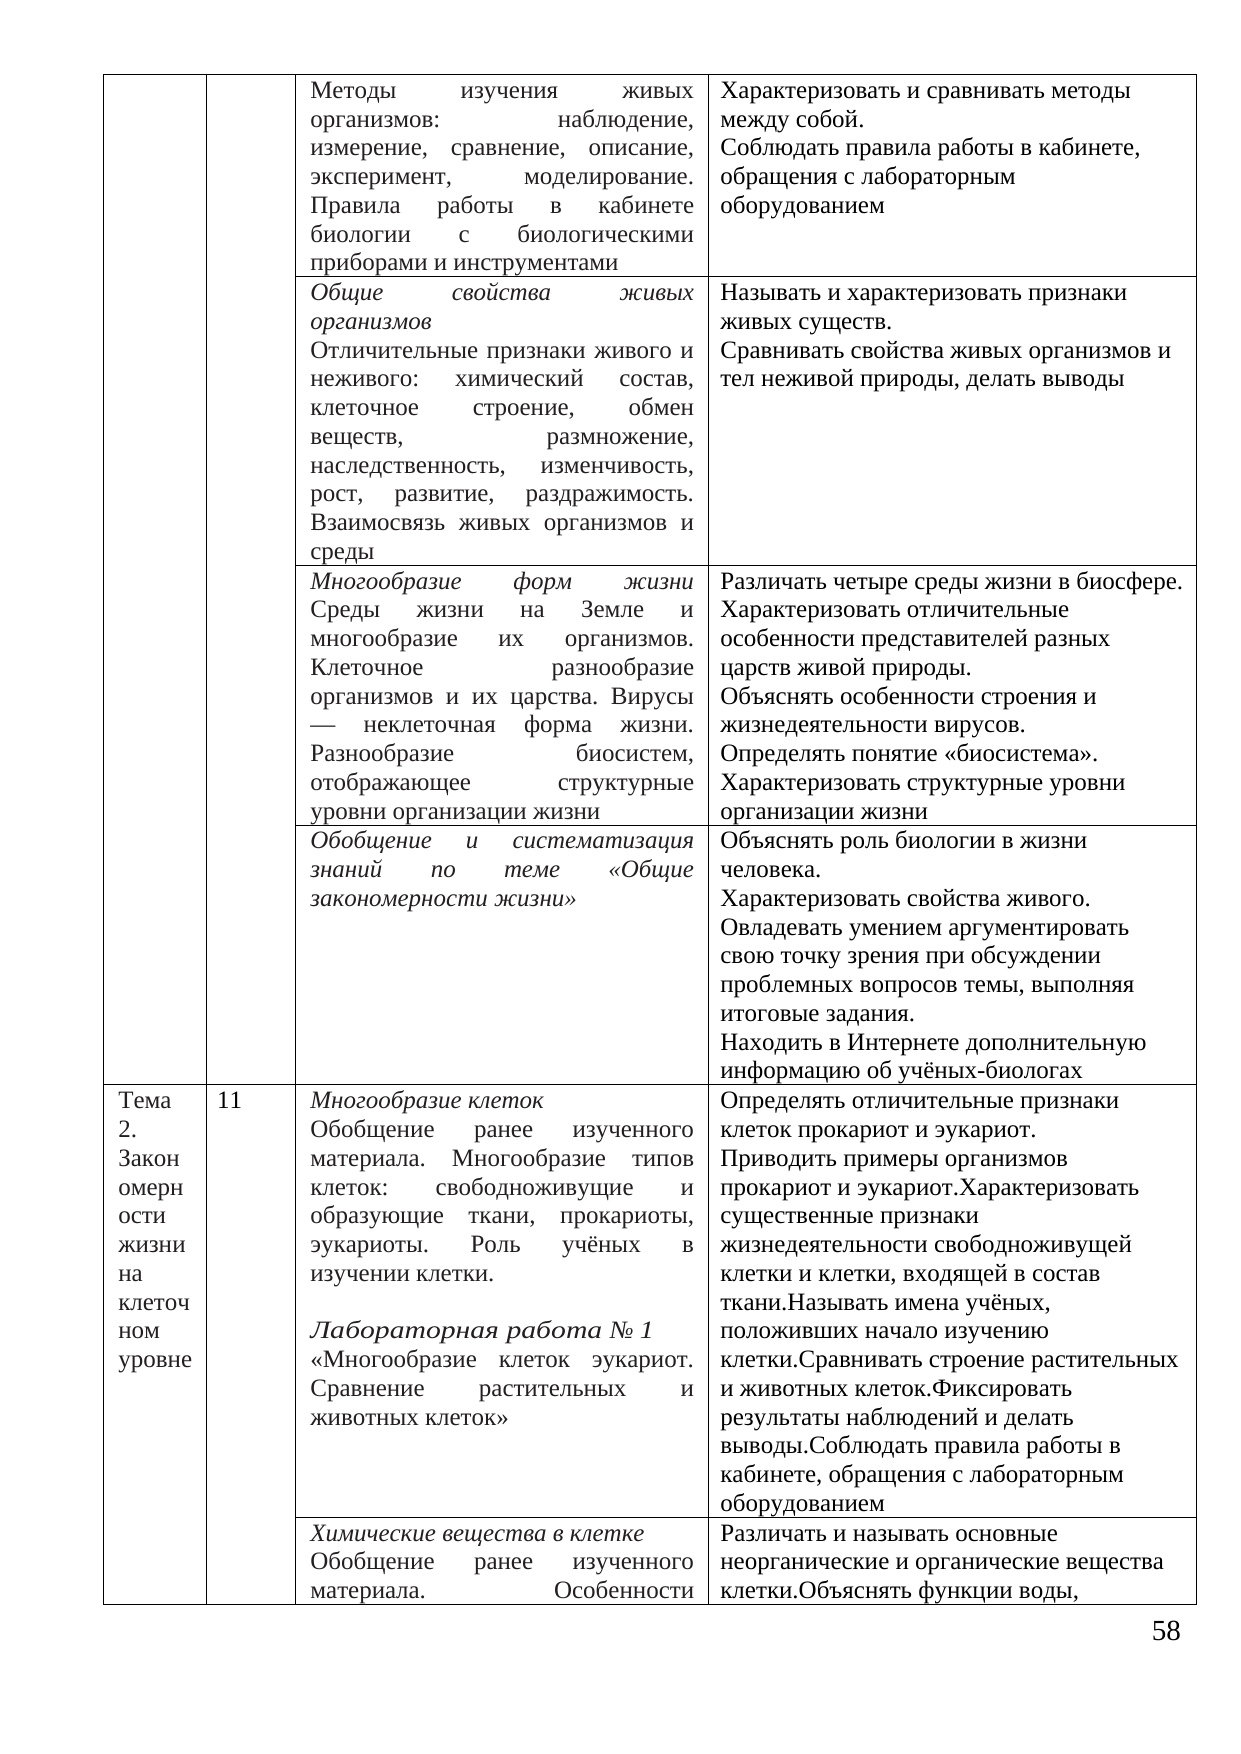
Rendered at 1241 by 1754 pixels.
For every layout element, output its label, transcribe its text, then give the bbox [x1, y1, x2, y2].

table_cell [709, 75, 1196, 276]
table_cell Тема 2. Закономерности жизни на клеточном уровне [104, 1085, 206, 1604]
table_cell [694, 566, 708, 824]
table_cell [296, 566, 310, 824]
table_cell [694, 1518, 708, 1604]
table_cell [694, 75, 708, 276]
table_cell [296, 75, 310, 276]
table_cell Определять отличительные признаки клеток прокариот и эукариот. Приводить примеры организмов прокариот и эукариот.Характеризовать существенные признаки жизнедеятельности свободноживущей клетки и клетки, входящей в состав ткани.Называть имена учёных, положивших начало изучению клетки.Сравнивать строение растительных и животных клеток.Фиксировать результаты наблюдений и делать выводы.Соблюдать правила работы в кабинете, обращения с лабораторным оборудованием [709, 1085, 1196, 1517]
table_cell Объяснять роль биологии в жизни человека. Характеризовать свойства живого. Овладевать умением аргументировать свою точку зрения при обсуждении проблемных вопросов темы, выполняя итоговые задания. Находить в Интернете дополнительную информацию об учёных-биологах [709, 826, 1196, 1084]
table_cell 11 [207, 1085, 295, 1604]
table_cell Обобщение и систематизация знаний по теме «Общие закономерности жизни» [296, 826, 708, 1084]
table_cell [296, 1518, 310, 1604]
table_cell Многообразие клеток Обобщение ранее изученного материала. Многообразие типов клеток: свободноживущие и образующие ткани, прокариоты, эукариоты. Роль учёных в изучении клетки. Лабораторная работа № 1 «Многообразие клеток эукариот. Сравнение растительных и животных клеток» [296, 1085, 708, 1517]
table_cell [709, 1518, 1196, 1604]
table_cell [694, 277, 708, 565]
table_cell Различать четыре среды жизни в биосфере. Характеризовать отличительные особенности представителей разных царств живой природы. Объяснять особенности строения и жизнедеятельности вирусов. Определять понятие «биосистема». Характеризовать структурные уровни организации жизни [709, 566, 1196, 824]
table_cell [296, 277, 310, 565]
table_cell Называть и характеризовать признаки живых существ. Сравнивать свойства живых организмов и тел неживой природы, делать выводы [709, 277, 1196, 565]
